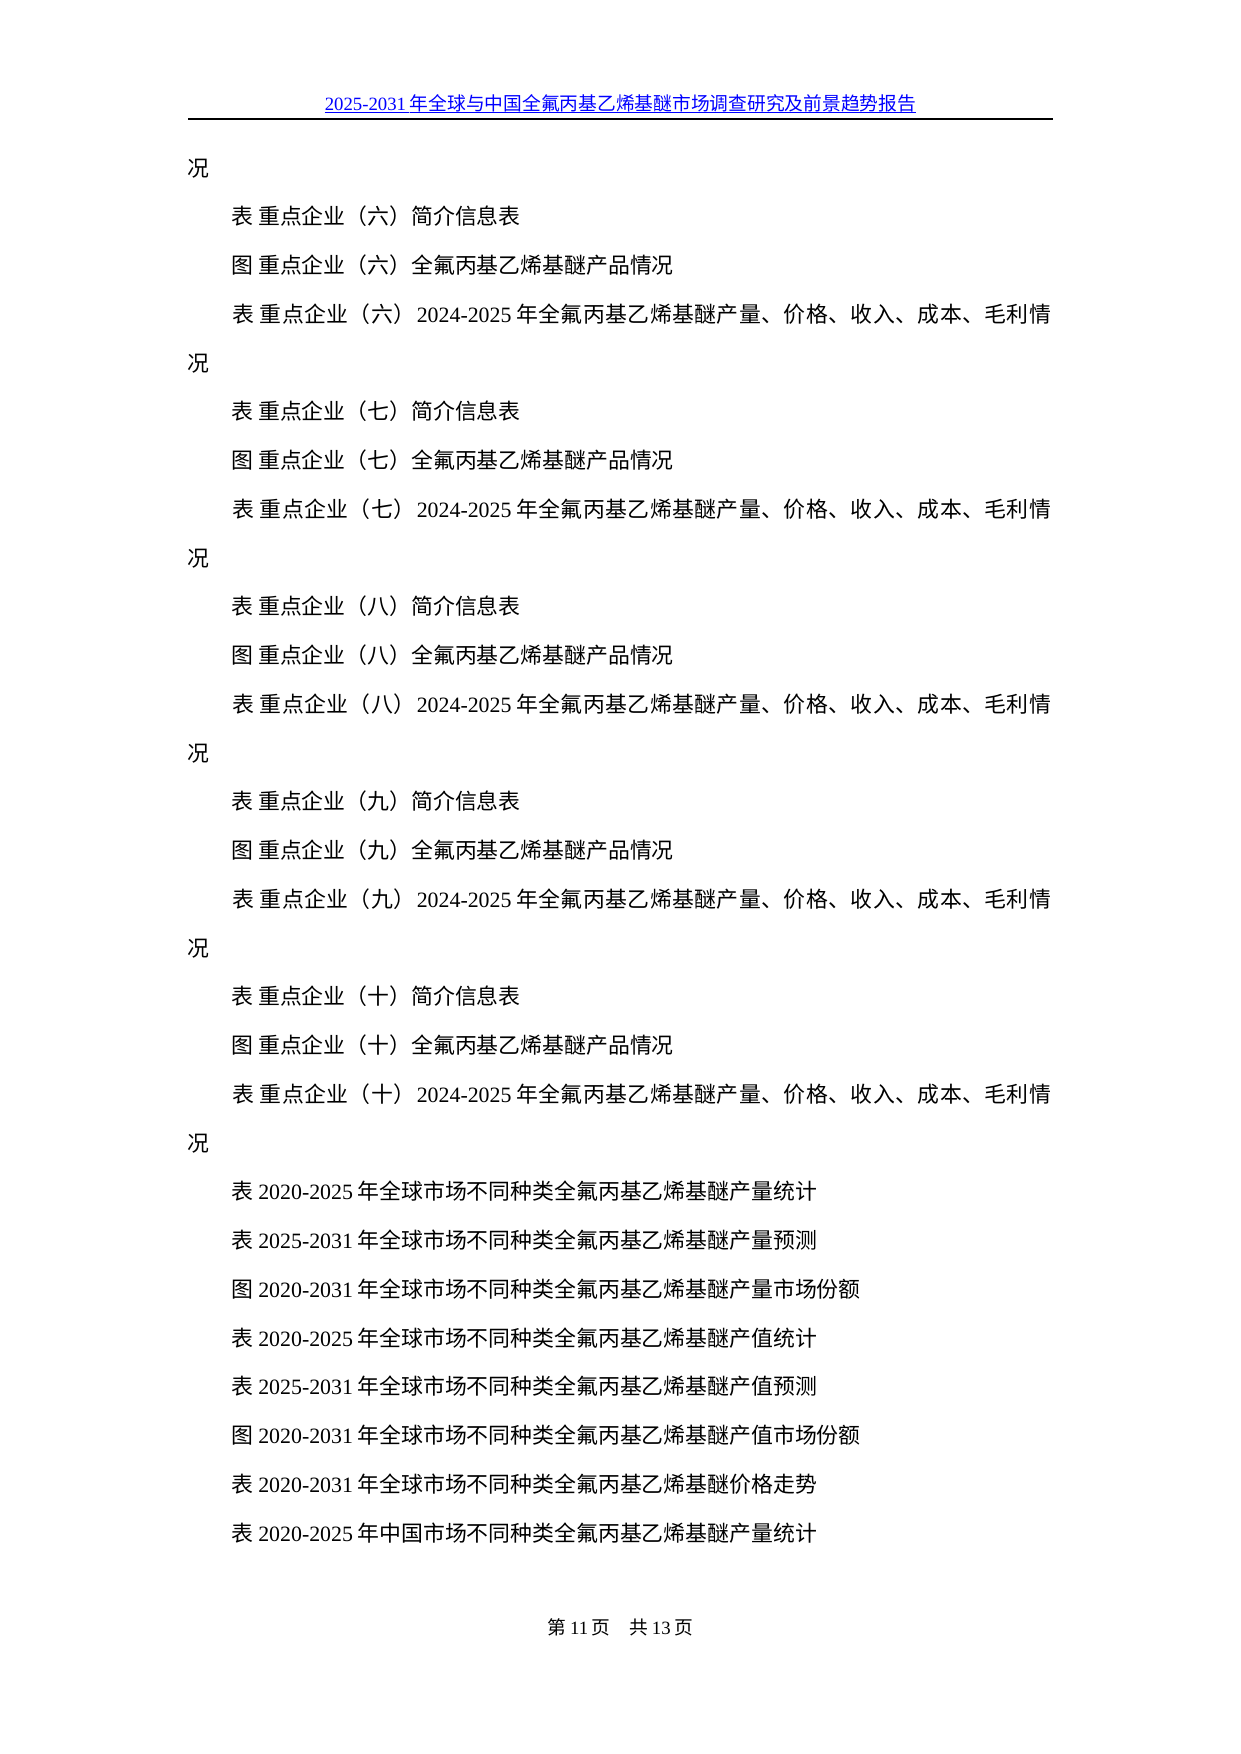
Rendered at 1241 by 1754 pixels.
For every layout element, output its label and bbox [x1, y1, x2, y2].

text [187, 150, 1053, 1548]
